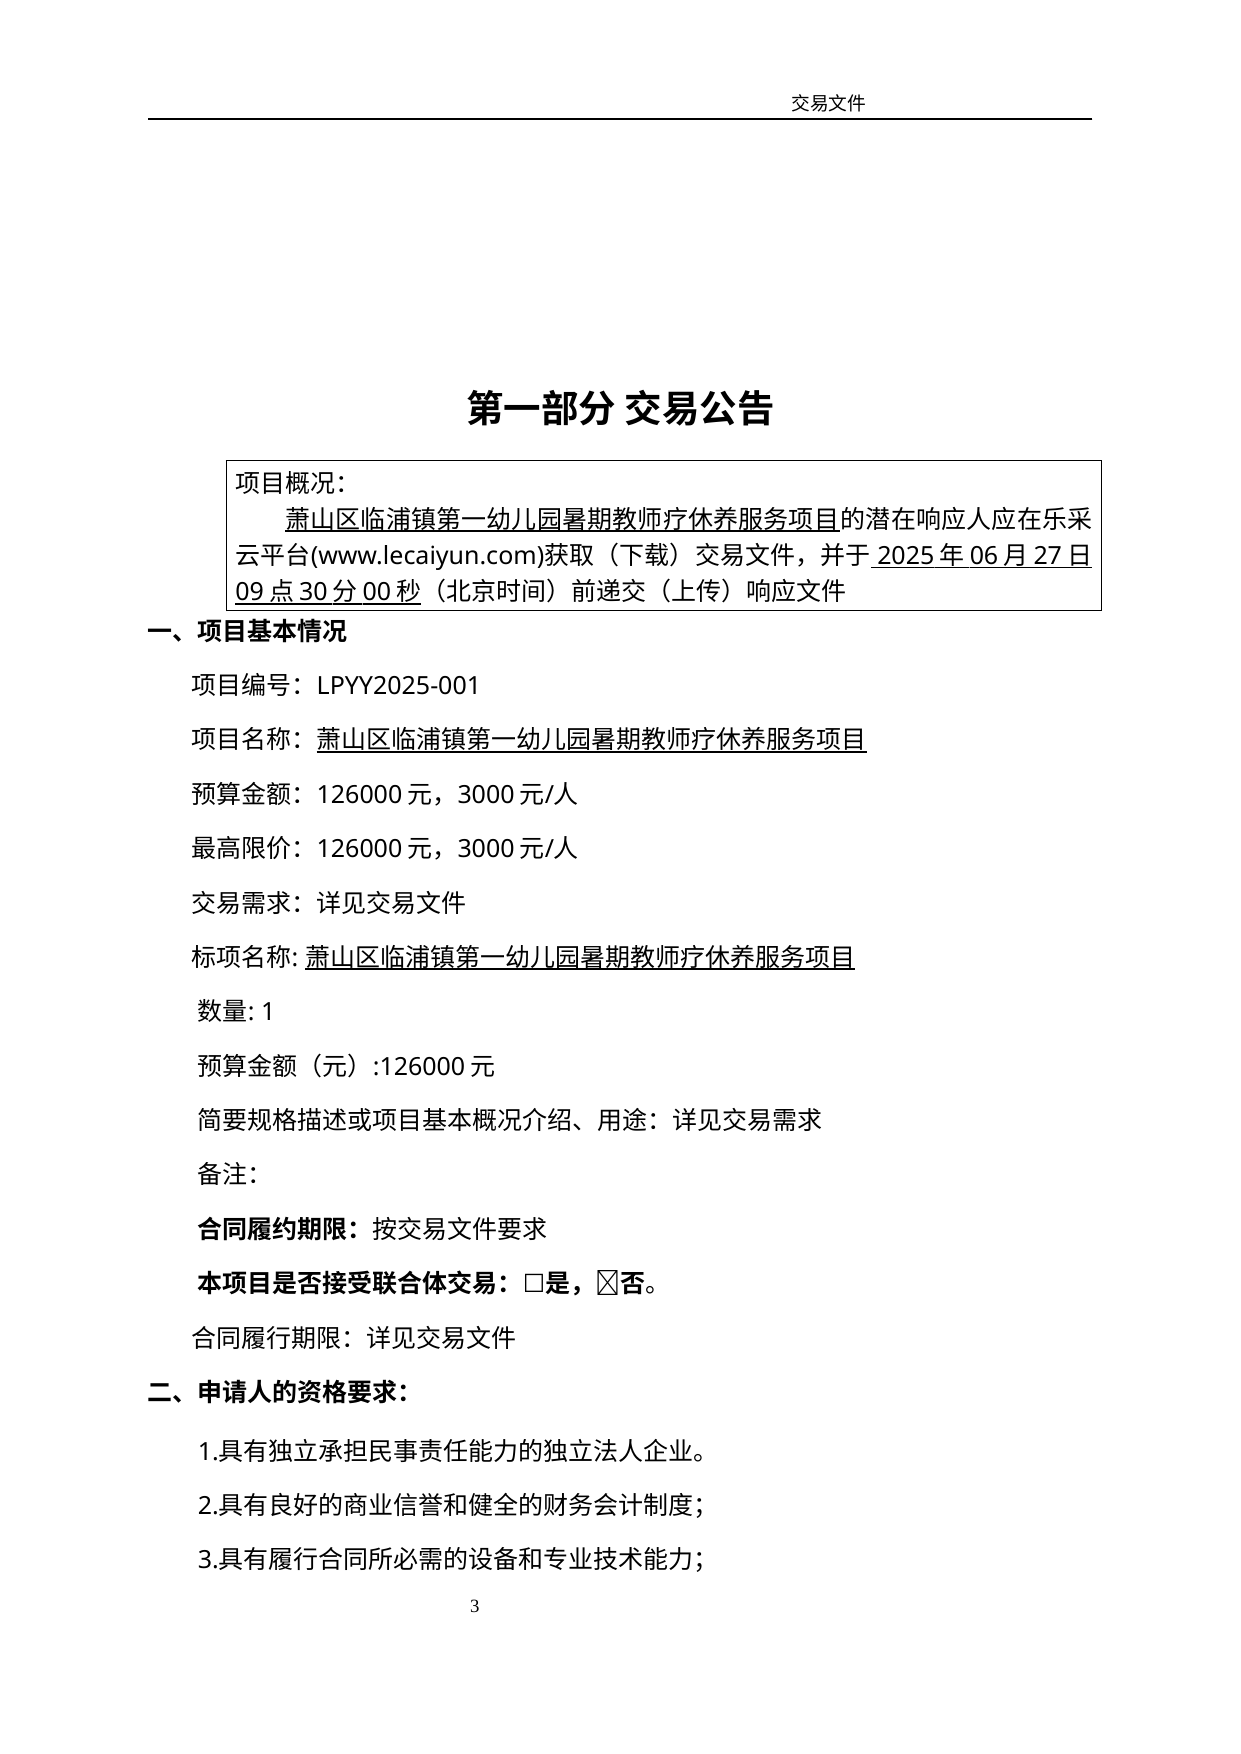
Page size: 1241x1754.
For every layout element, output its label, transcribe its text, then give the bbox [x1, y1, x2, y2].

text 本项目是否接受联合体交易：是，否。 [148, 1264, 1092, 1300]
text 2.具有良好的商业信誉和健全的财务会计制度； [148, 1481, 1092, 1523]
text 合同履约期限：按交易文件要求 [148, 1209, 1092, 1246]
text 预算金额（元）:126000元 [148, 1046, 1092, 1082]
text 备注： [148, 1155, 1092, 1191]
text 最高限价：126000元，3000元/人 [191, 829, 1092, 865]
subtitle 二、申请人的资格要求： [148, 1372, 1092, 1409]
text 1.具有独立承担民事责任能力的独立法人企业。 [148, 1427, 1092, 1468]
text 萧山区临浦镇第一幼儿园暑期教师疗休养服务项目的潜在响应人应在乐采云平台(www.lecaiyun.com)获取（下载）交易文件，并于 2025年06月27日09点30分00秒（北京时间）前递交（上传）响应文件 [227, 496, 1101, 610]
text 项目概况： [227, 461, 1101, 496]
text 数量: 1 [148, 992, 1092, 1028]
text 项目编号：LPYY2025-001 [191, 666, 1092, 702]
text 合同履行期限：详见交易文件 [191, 1318, 1092, 1354]
text 预算金额：126000元，3000元/人 [191, 774, 1092, 811]
text 简要规格描述或项目基本概况介绍、用途：详见交易需求 [148, 1101, 1092, 1137]
text 标项名称: 萧山区临浦镇第一幼儿园暑期教师疗休养服务项目 [191, 937, 1092, 974]
subtitle 第一部分 交易公告 [148, 379, 1092, 433]
text 项目名称：萧山区临浦镇第一幼儿园暑期教师疗休养服务项目 [191, 720, 1092, 756]
subtitle 一、项目基本情况 [148, 611, 1092, 647]
text 3.具有履行合同所必需的设备和专业技术能力； [148, 1535, 1092, 1577]
text 交易需求：详见交易文件 [191, 883, 1092, 919]
